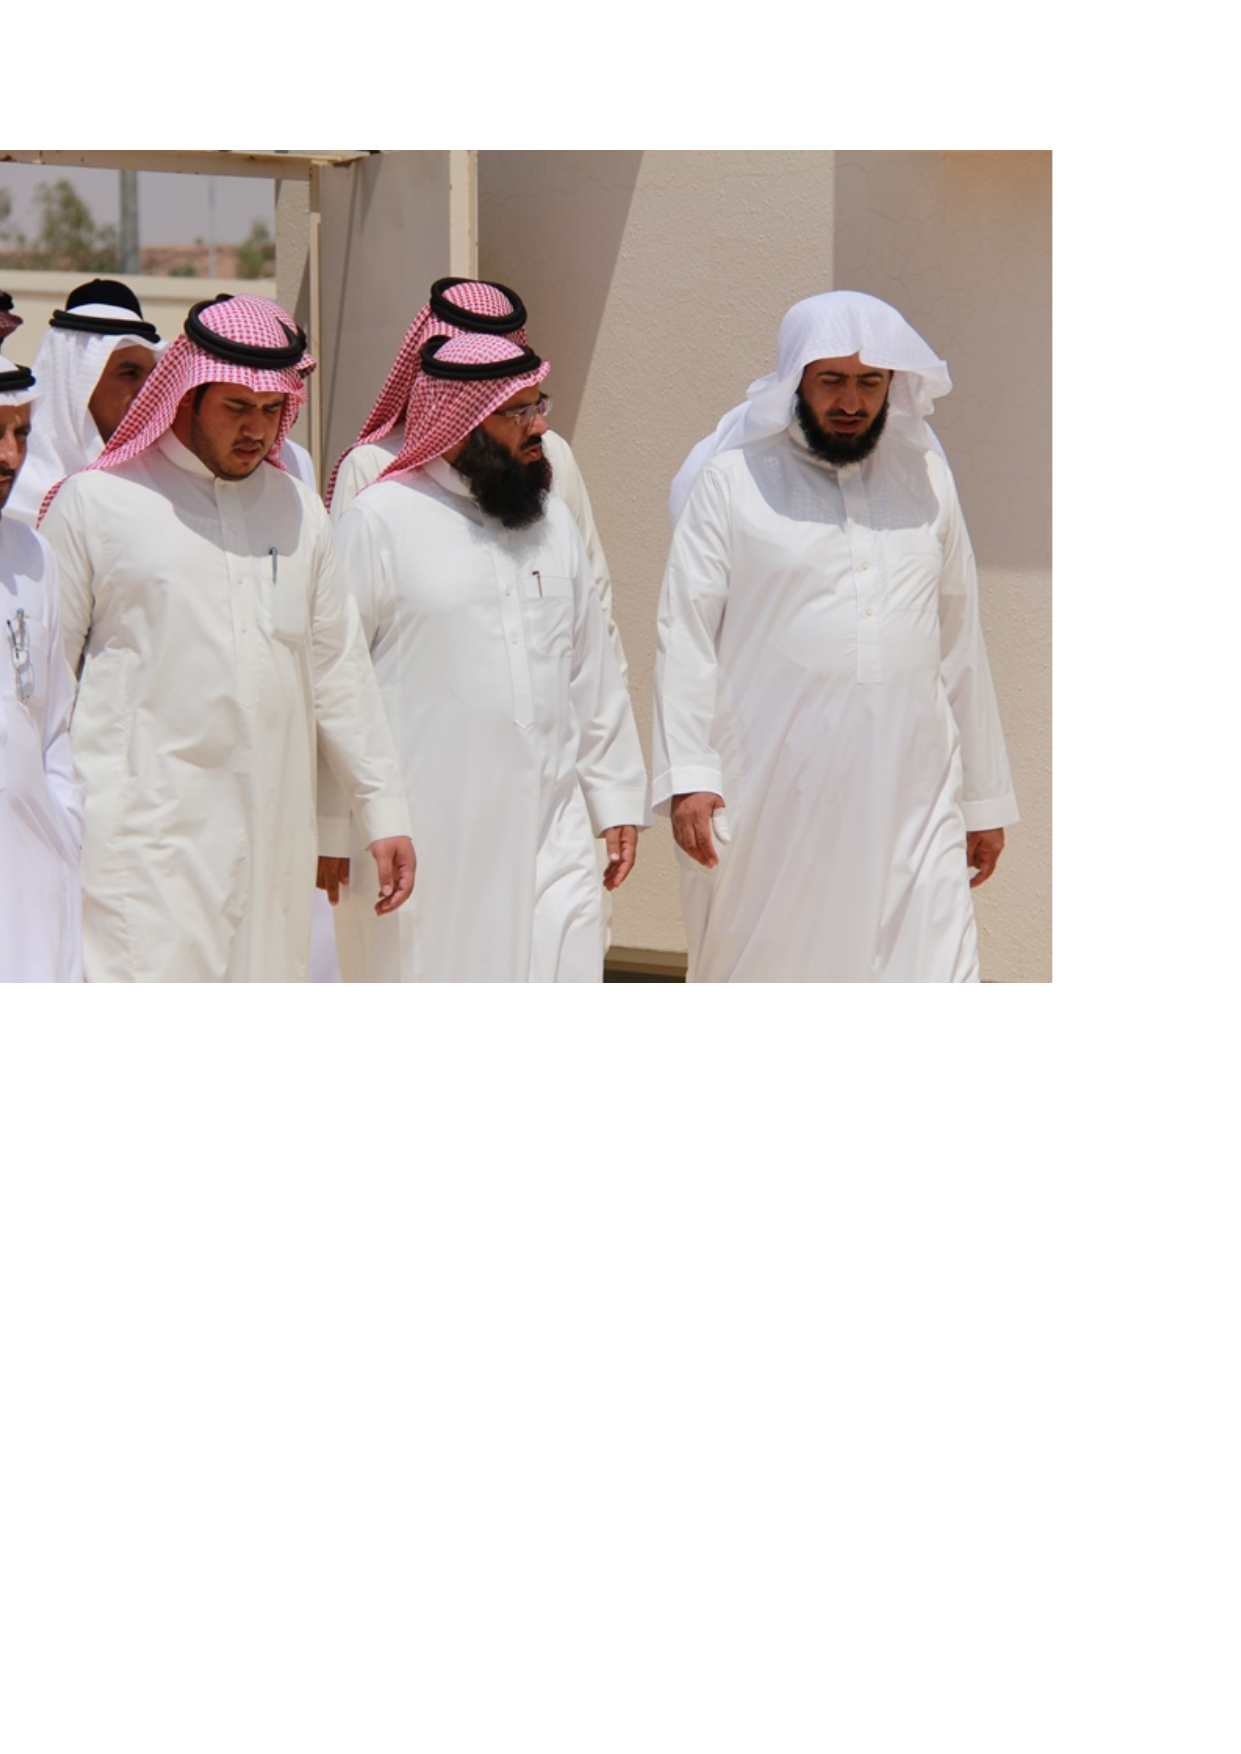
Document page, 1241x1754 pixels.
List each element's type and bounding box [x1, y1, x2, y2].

picture [0, 150, 1053, 983]
